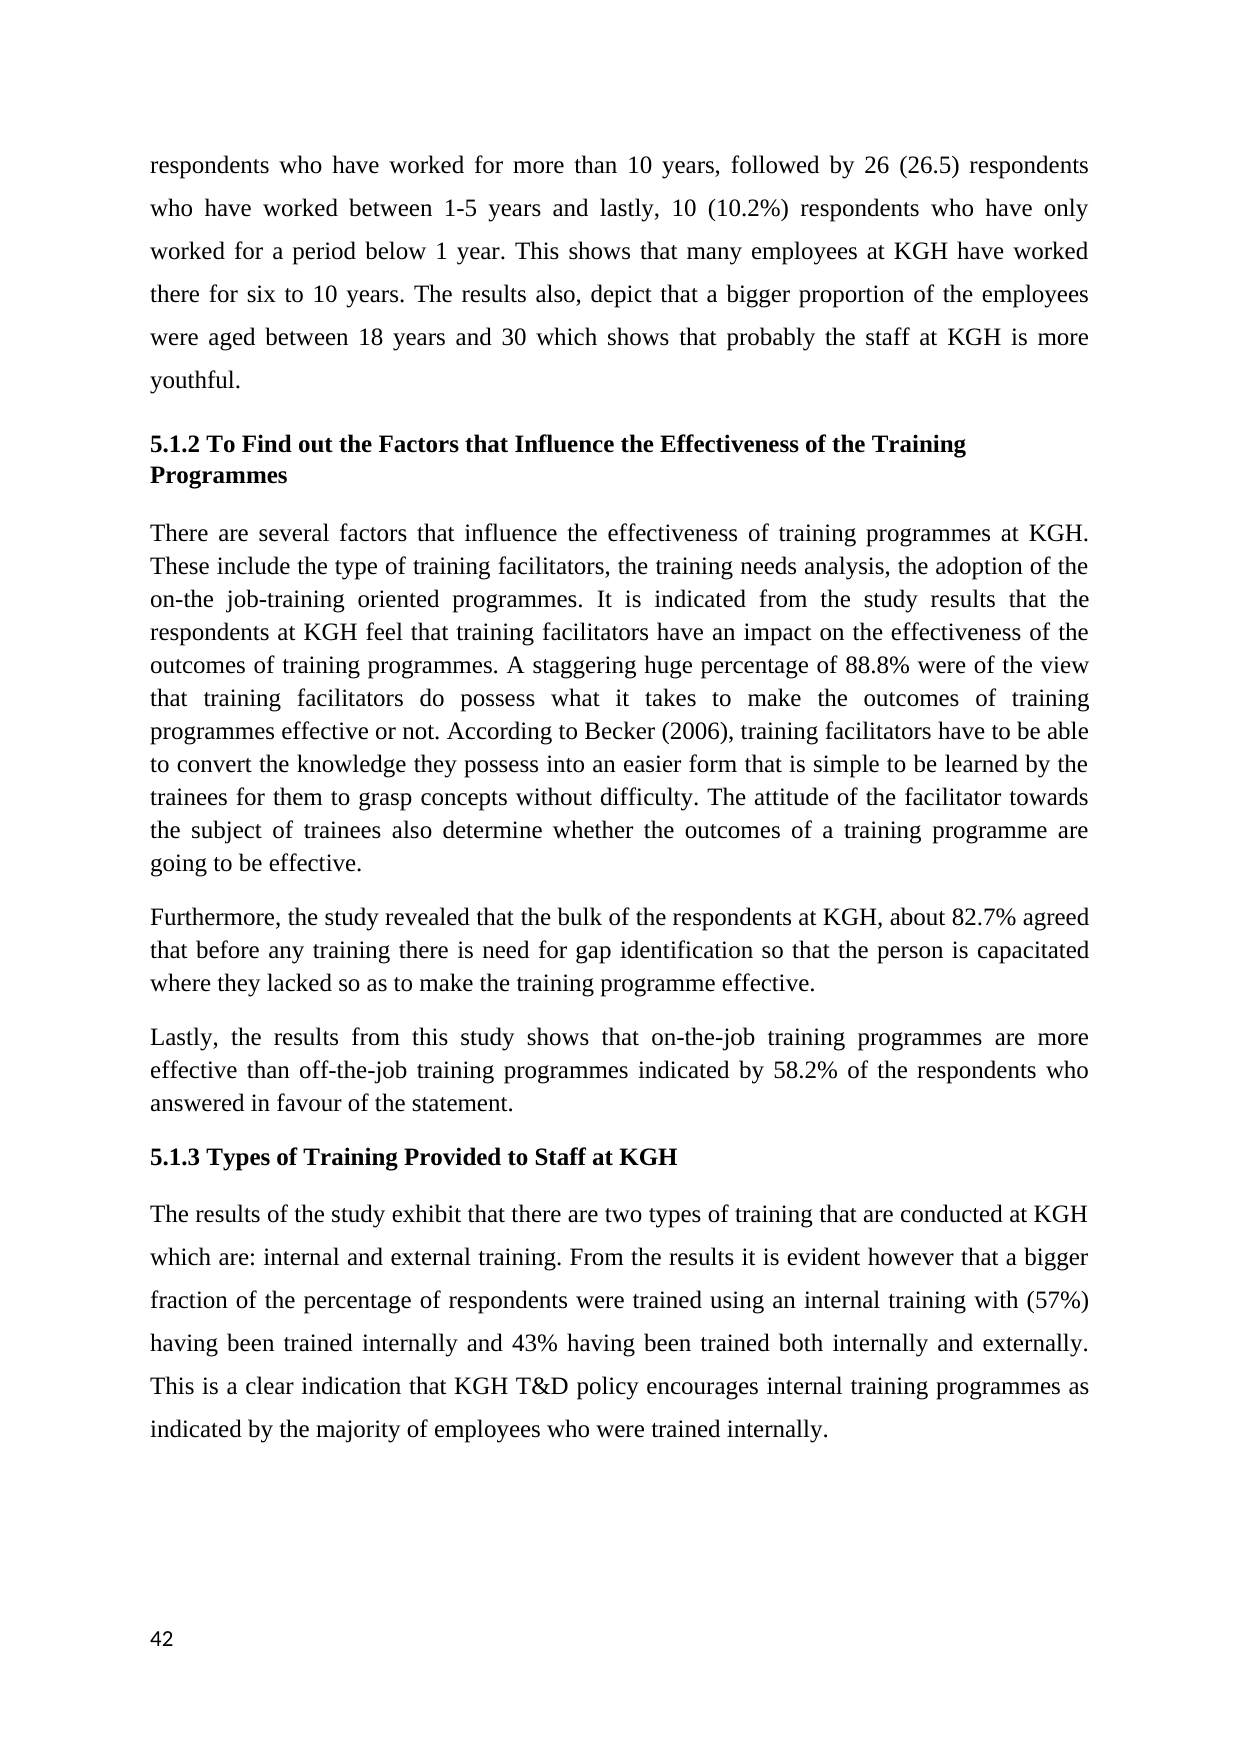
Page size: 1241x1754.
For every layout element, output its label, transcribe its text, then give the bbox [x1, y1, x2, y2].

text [150, 150, 1090, 394]
subtitle 5.1.2 To Find out the Factors that Influence the Effectiveness of the Training Programmes [150, 429, 1090, 489]
text The results of the study exhibit that there are two types of training that are conducted at KGH which are: internal and external training. From the results it is evident however that a bigger fraction of the percentage of respondents were trained using an internal training with (57%) having been trained internally and 43% having been trained both internally and externally. This is a clear indication that KGH T&D policy encourages internal training programmes as indicated by the majority of employees who were trained internally. [150, 1199, 1090, 1443]
subtitle 5.1.3 Types of Training Provided to Staff at KGH [150, 1142, 1090, 1170]
text Furthermore, the study revealed that the bulk of the respondents at KGH, about 82.7% agreed that before any training there is need for gap identification so that the person is capacitated where they lacked so as to make the training programme effective. [150, 902, 1090, 935]
text Furthermore, the study revealed that the bulk of the respondents at KGH, about 82.7% agreed that before any training there is need for gap identification so that the person is capacitated where they lacked so as to make the training programme effective. [150, 964, 1090, 997]
text There are several factors that influence the effectiveness of training programmes at KGH. These include the type of training facilitators, the training needs analysis, the adoption of the on-the job-training oriented programmes. It is indicated from the study results that the respondents at KGH feel that training facilitators have an impact on the effectiveness of the outcomes of training programmes. A staggering huge percentage of 88.8% were of the view that training facilitators do possess what it takes to make the outcomes of training programmes effective or not. According to Becker (2006), training facilitators have to be able to convert the knowledge they possess into an easier form that is simple to be learned by the trainees for them to grasp concepts without difficulty. The attitude of the facilitator towards the subject of trainees also determine whether the outcomes of a training programme are going to be effective. [150, 518, 1090, 617]
text Lastly, the results from this study shows that on-the-job training programmes are more effective than off-the-job training programmes indicated by 58.2% of the respondents who answered in favour of the statement. [150, 1083, 1090, 1117]
